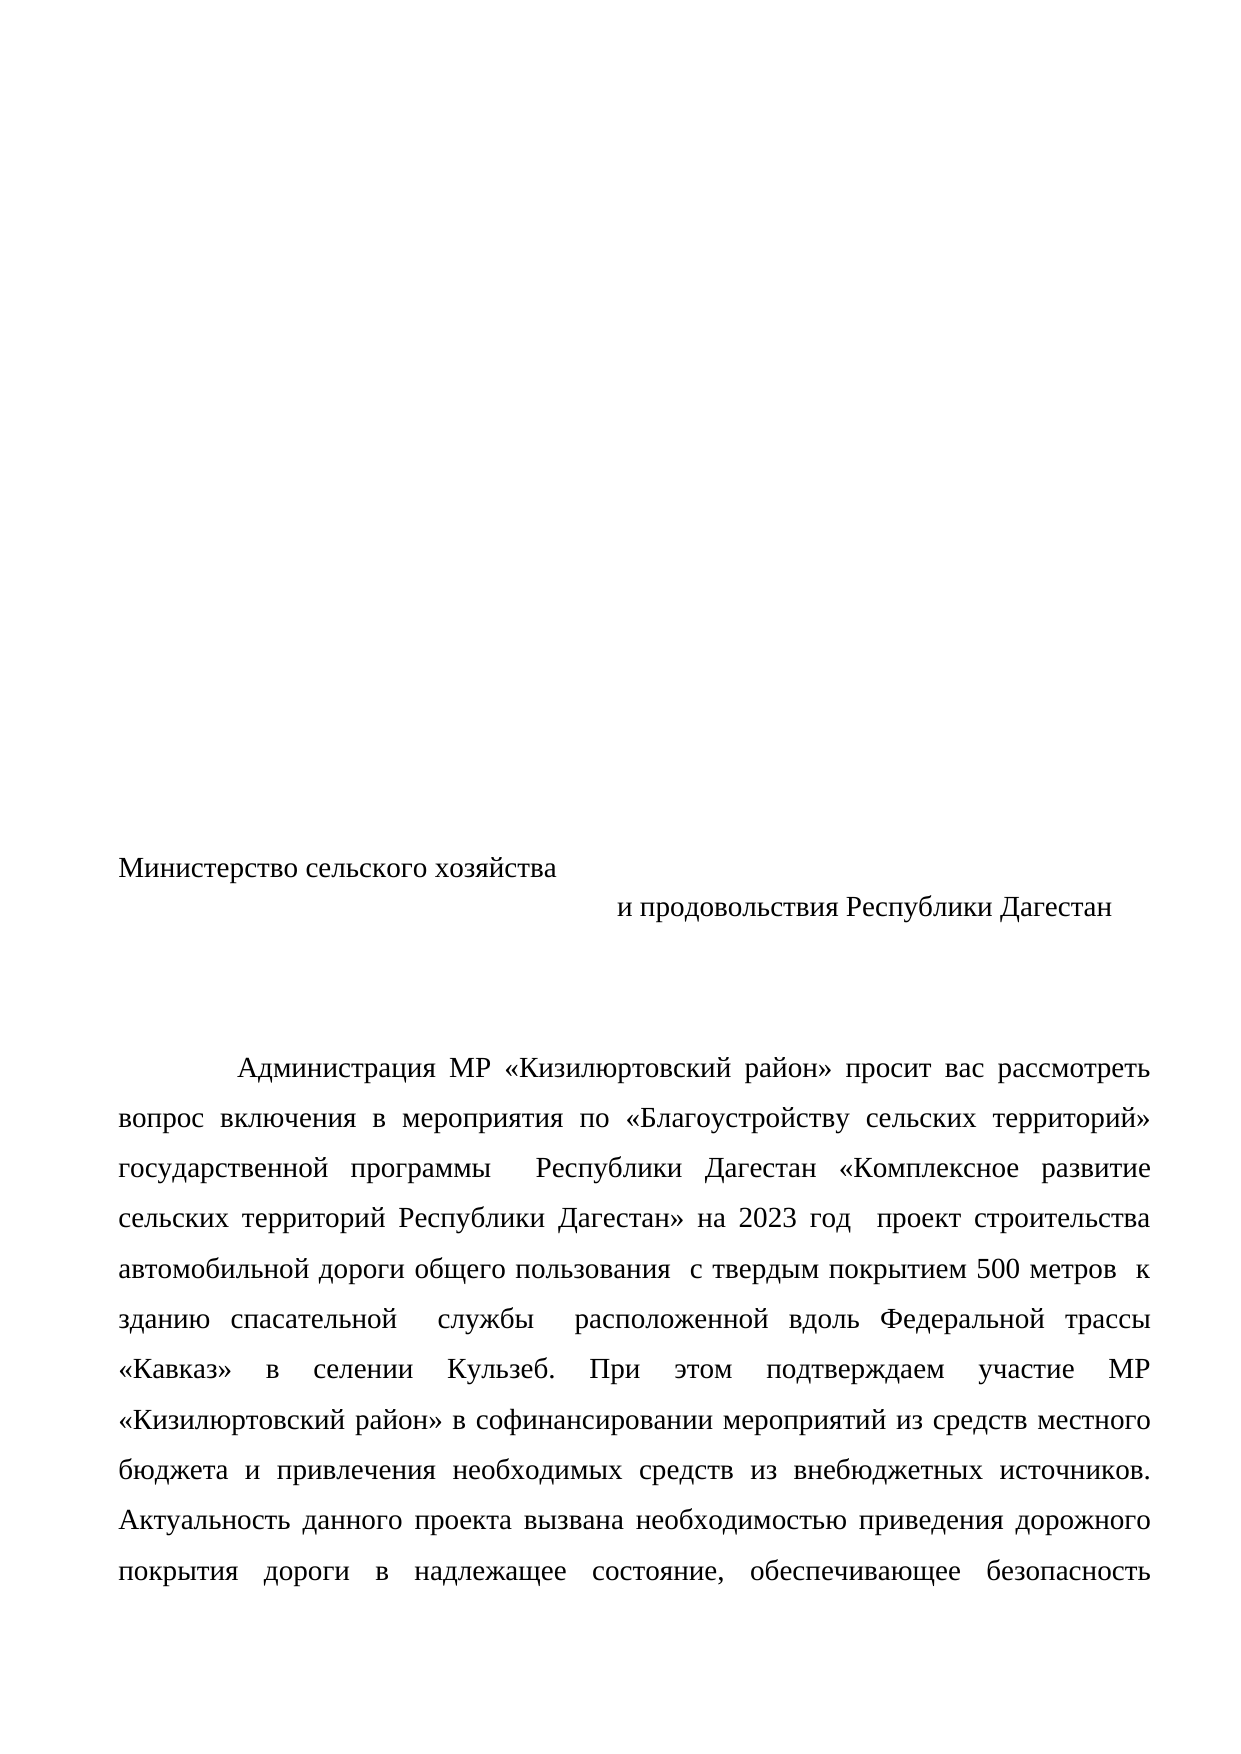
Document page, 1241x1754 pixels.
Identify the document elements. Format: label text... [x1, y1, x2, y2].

text Министерство сельского хозяйства [118, 850, 1152, 884]
text и продовольствия Республики Дагестан [118, 889, 1152, 922]
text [118, 1050, 1152, 1586]
